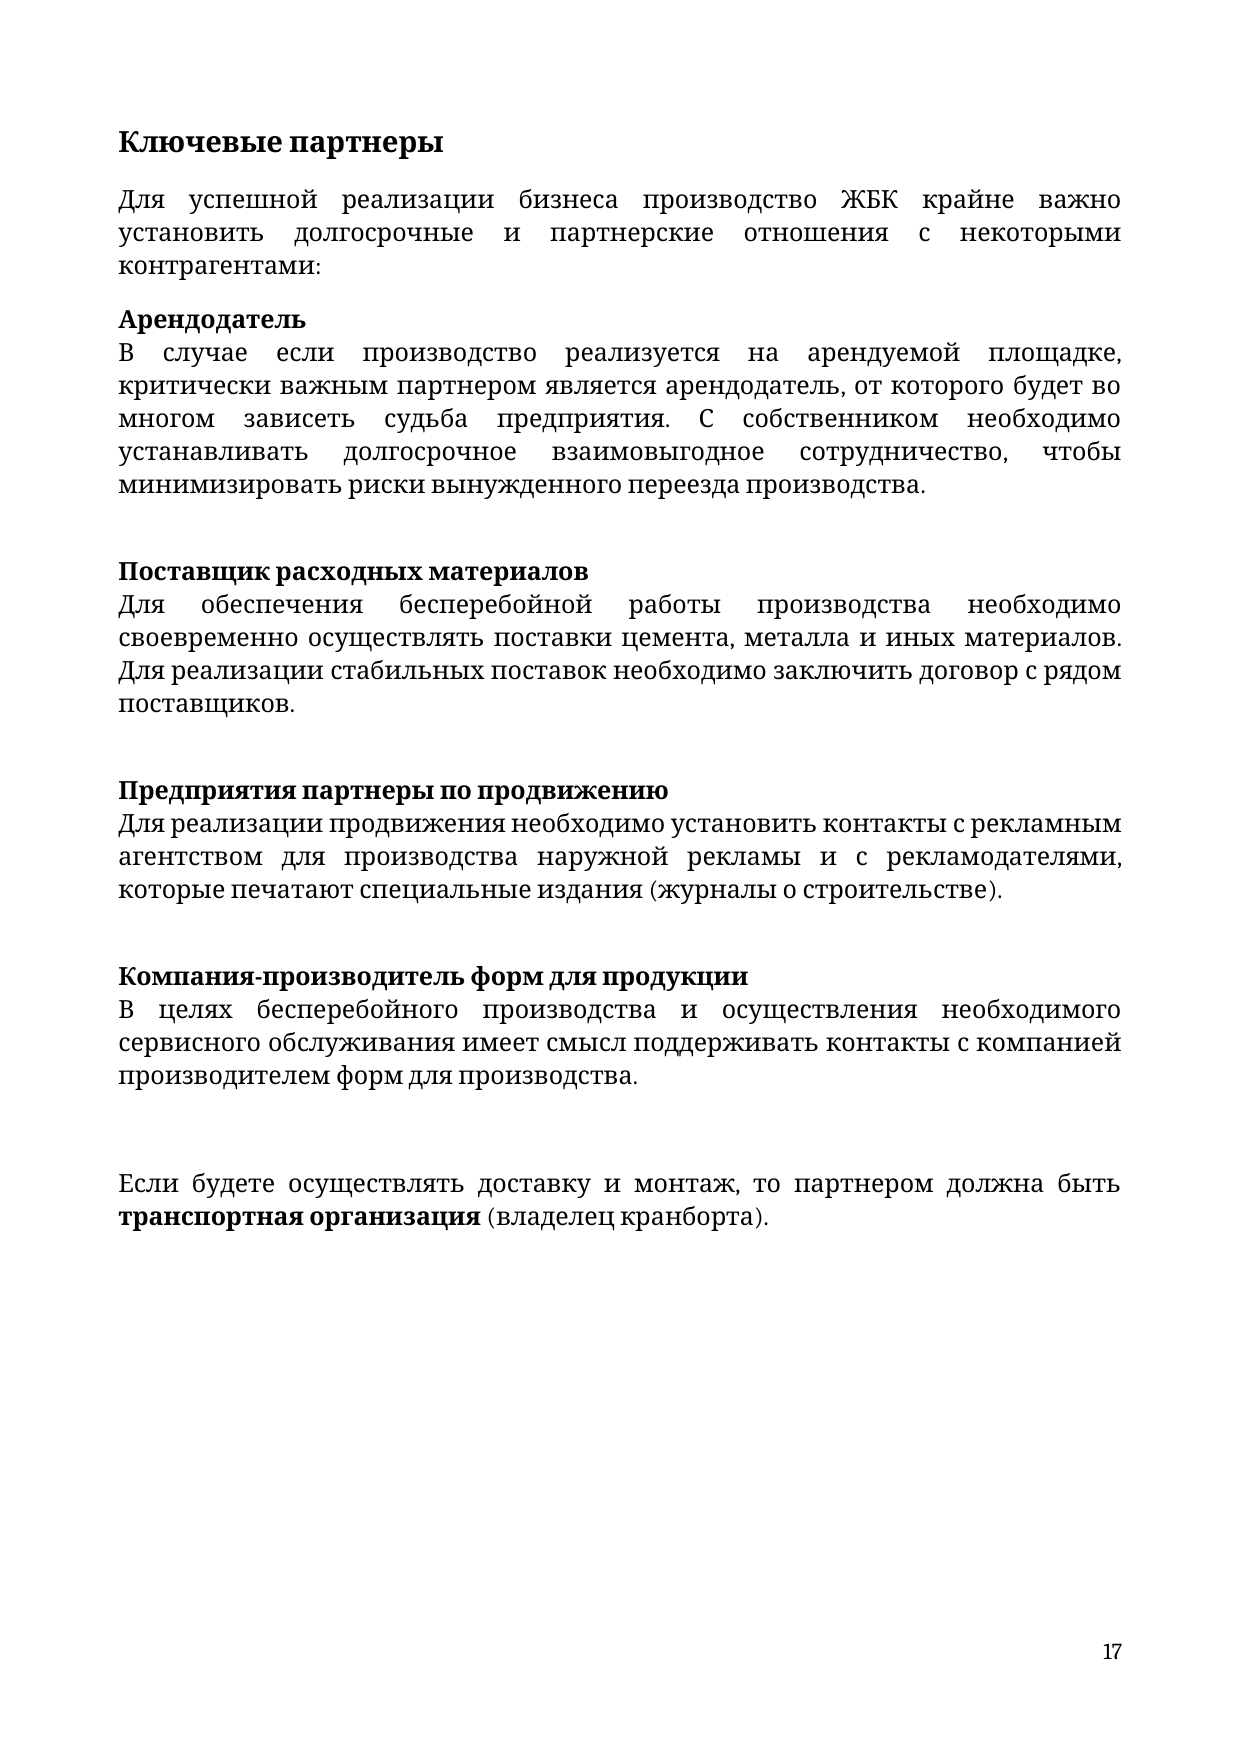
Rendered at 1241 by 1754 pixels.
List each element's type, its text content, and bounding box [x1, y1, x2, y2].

text Поставщик расходных материалов [118, 558, 1122, 587]
text Для обеспечения бесперебойной работы производства необходимо своевременно осуществлять поставки цемента, металла и иных материалов. Для реализации стабильных поставок необходимо заключить договор с рядом поставщиков. [118, 591, 1122, 719]
text В случае если производство реализуется на арендуемой площадке, критически важным партнером является арендодатель, от которого будет во многом зависеть судьба предприятия. С собственником необходимо устанавливать долгосрочное взаимовыгодное сотрудничество, чтобы минимизировать риски вынужденного переезда производства. [118, 339, 1122, 500]
text Если будете осуществлять доставку и монтаж, то партнером должна быть транспортная организация (владелец кранборта). [118, 1169, 1122, 1231]
text Арендодатель [118, 306, 1122, 334]
text Для реализации продвижения необходимо установить контакты с рекламным агентством для производства наружной рекламы и с рекламодателями, которые печатают специальные издания (журналы о строительстве). [118, 810, 1122, 904]
text Для успешной реализации бизнеса производство ЖБК крайне важно установить долгосрочные и партнерские отношения с некоторыми контрагентами: [118, 186, 1122, 281]
text Ключевые партнеры [118, 127, 1122, 160]
text Предприятия партнеры по продвижению [118, 777, 1122, 806]
text В целях бесперебойного производства и осуществления необходимого сервисного обслуживания имеет смысл поддерживать контакты с компанией производителем форм для производства. [118, 996, 1122, 1091]
text Компания-производитель форм для продукции [118, 963, 1122, 991]
